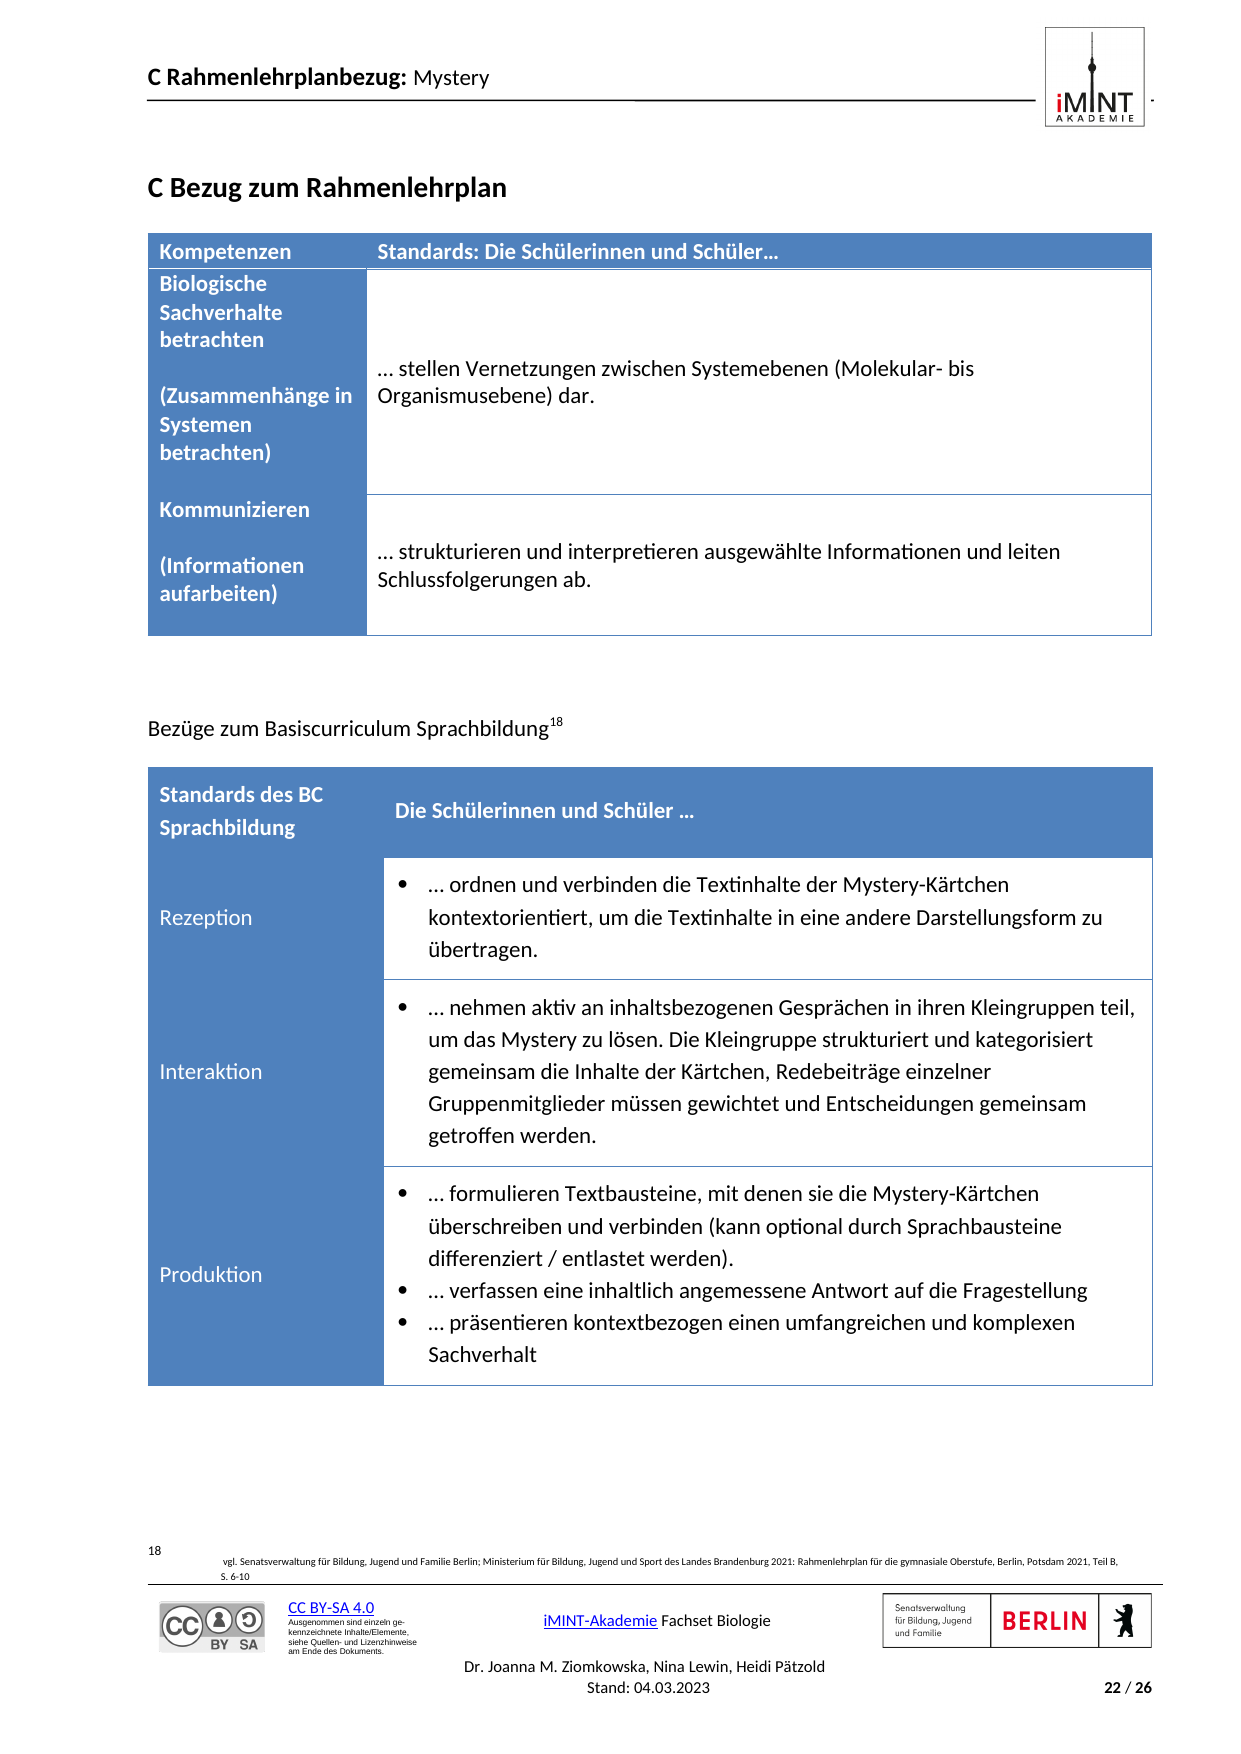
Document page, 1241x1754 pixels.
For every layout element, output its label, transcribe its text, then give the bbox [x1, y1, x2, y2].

subtitle C Bezug zum Rahmenlehrplan [148, 169, 1122, 205]
picture [158, 1601, 265, 1653]
table_cell … nehmen aktiv an inhaltsbezogenen Gesprächen in ihren Kleingruppen teil, um das Mystery zu lösen. Die Kleingruppe strukturiert und kategorisiert gemeinsam die Inhalte der Kärtchen, Redebeiträge einzelner Gruppenmitglieder müssen gewichtet und Entscheidungen gemeinsam getroffen werden. [384, 980, 1152, 1166]
table_header Kompetenzen [149, 234, 366, 268]
table_cell Kommunizieren (Informationen aufarbeiten) [149, 495, 366, 635]
table_cell … ordnen und verbinden die Textinhalte der Mystery-Kärtchen kontextorientiert, um die Textinhalte in eine andere Darstellungsform zu übertragen. [384, 858, 1152, 979]
table_cell … formulieren Textbausteine, mit denen sie die Mystery-Kärtchen überschreiben und verbinden (kann optional durch Sprachbausteine differenziert / entlastet werden). … verfassen eine inhaltlich angemessene Antwort auf die Fragestellung … präsentieren kontextbezogen einen umfangreichen und komplexen Sachverhalt [384, 1167, 1152, 1385]
table_header Standards des BC Sprachbildung [149, 768, 383, 857]
table_header Die Schülerinnen und Schüler … [384, 768, 1152, 857]
table_cell Produktion [149, 1167, 383, 1385]
table_cell Rezeption [149, 858, 383, 979]
table_cell Interaktion [149, 980, 383, 1166]
text Bezüge zum Basiscurriculum Sprachbildung [148, 714, 1122, 742]
table_cell … strukturieren und interpretieren ausgewählte Informationen und leiten Schlussfolgerungen ab. [367, 495, 1151, 635]
table_header Standards: Die Schülerinnen und Schüler… [367, 234, 1151, 268]
picture [1035, 17, 1151, 133]
table_cell … stellen Vernetzungen zwischen Systemebenen (Molekular- bis Organismusebene) dar. [367, 270, 1151, 494]
table_cell Biologische Sachverhalte betrachten (Zusammenhänge in Systemen betrachten) [149, 270, 366, 494]
picture [882, 1593, 1152, 1648]
